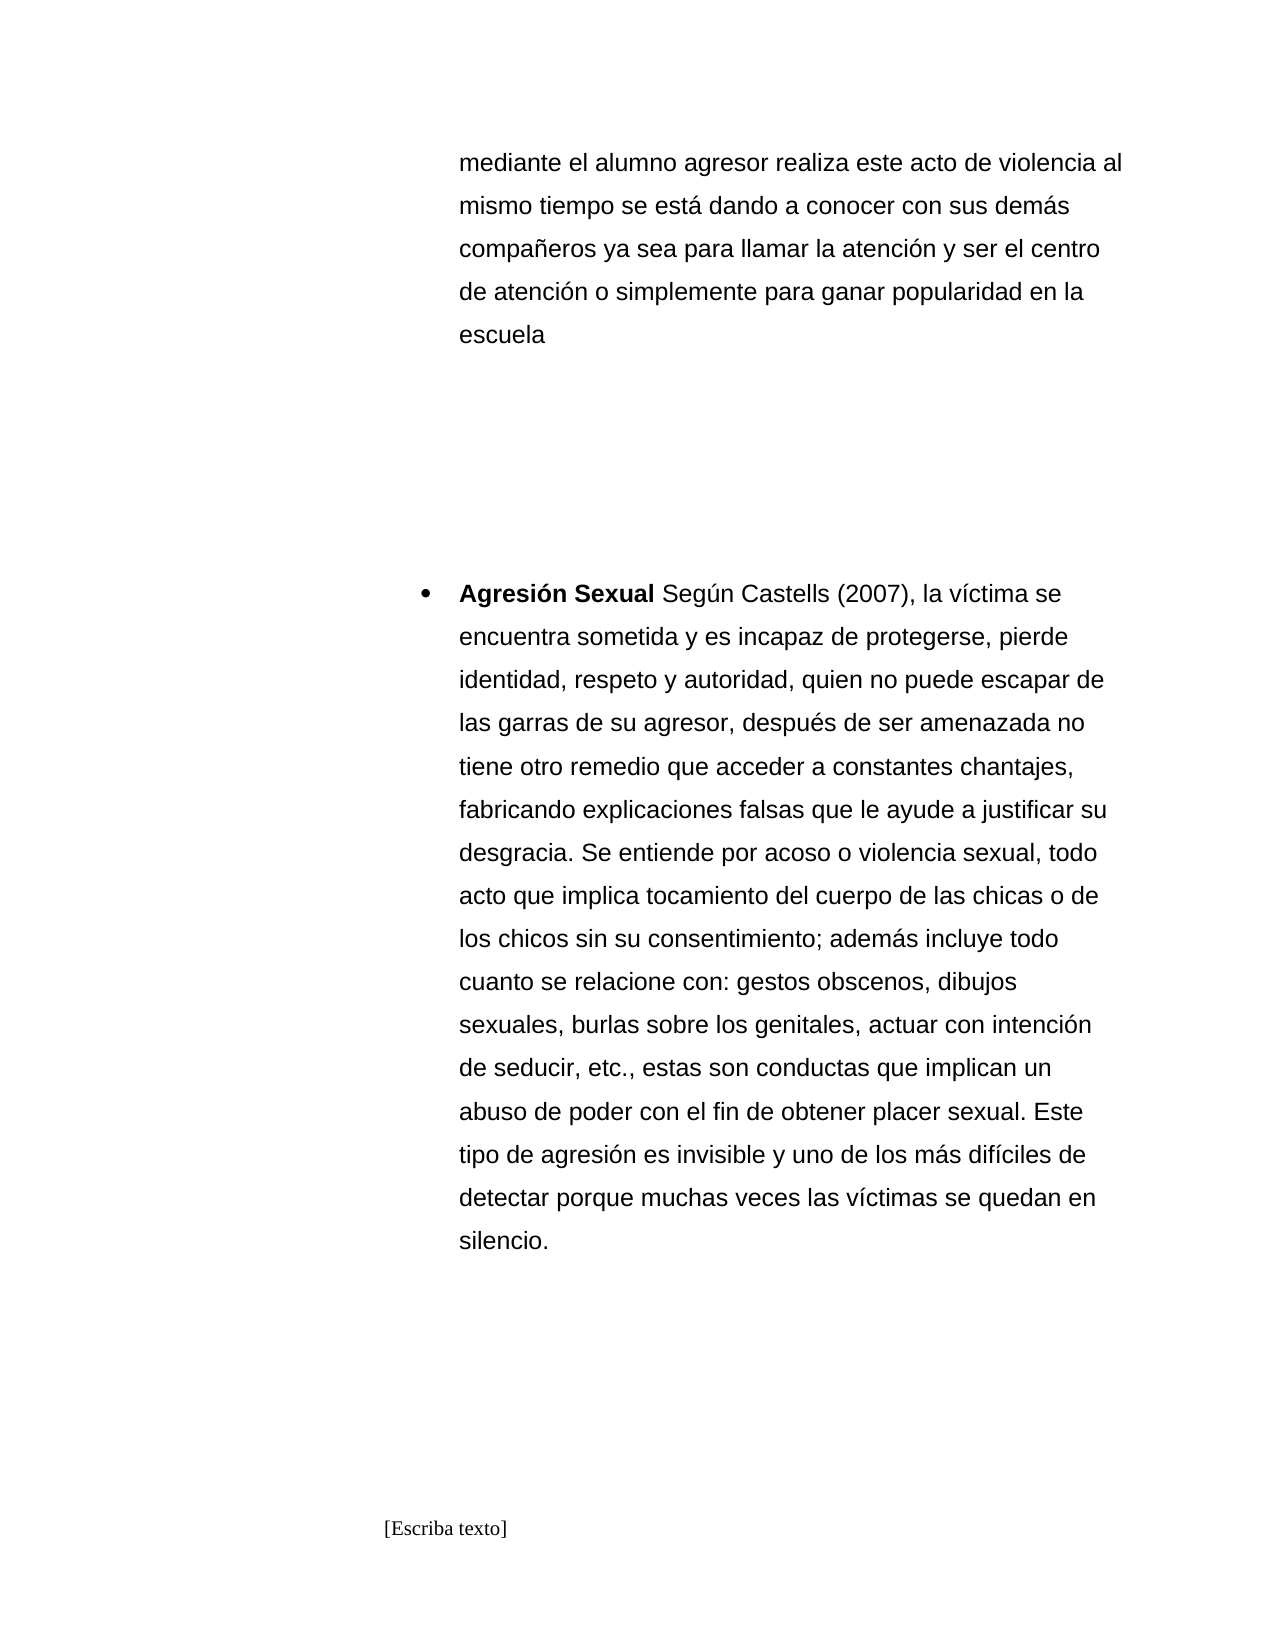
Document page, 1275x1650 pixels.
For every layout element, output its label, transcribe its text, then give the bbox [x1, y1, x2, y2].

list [421, 148, 1127, 349]
list Agresión Sexual Según Castells (2007), la víctima se encuentra sometida y es incapaz de protegerse, pierde identidad, respeto y autoridad, quien no puede escapar de las garras de su agresor, después de ser amenazada no tiene otro remedio que acceder a constantes chantajes, fabricando explicaciones falsas que le ayude a justificar su desgracia. Se entiende por acoso o violencia sexual, todo acto que implica tocamiento del cuerpo de las chicas o de los chicos sin su consentimiento; además incluye todo cuanto se relacione con: gestos obscenos, dibujos sexuales, burlas sobre los genitales, actuar con intención de seducir, etc., estas son conductas que implican un abuso de poder con el fin de obtener placer sexual. Este tipo de agresión es invisible y uno de los más difíciles de detectar porque muchas veces las víctimas se quedan en silencio. [421, 579, 1127, 1255]
